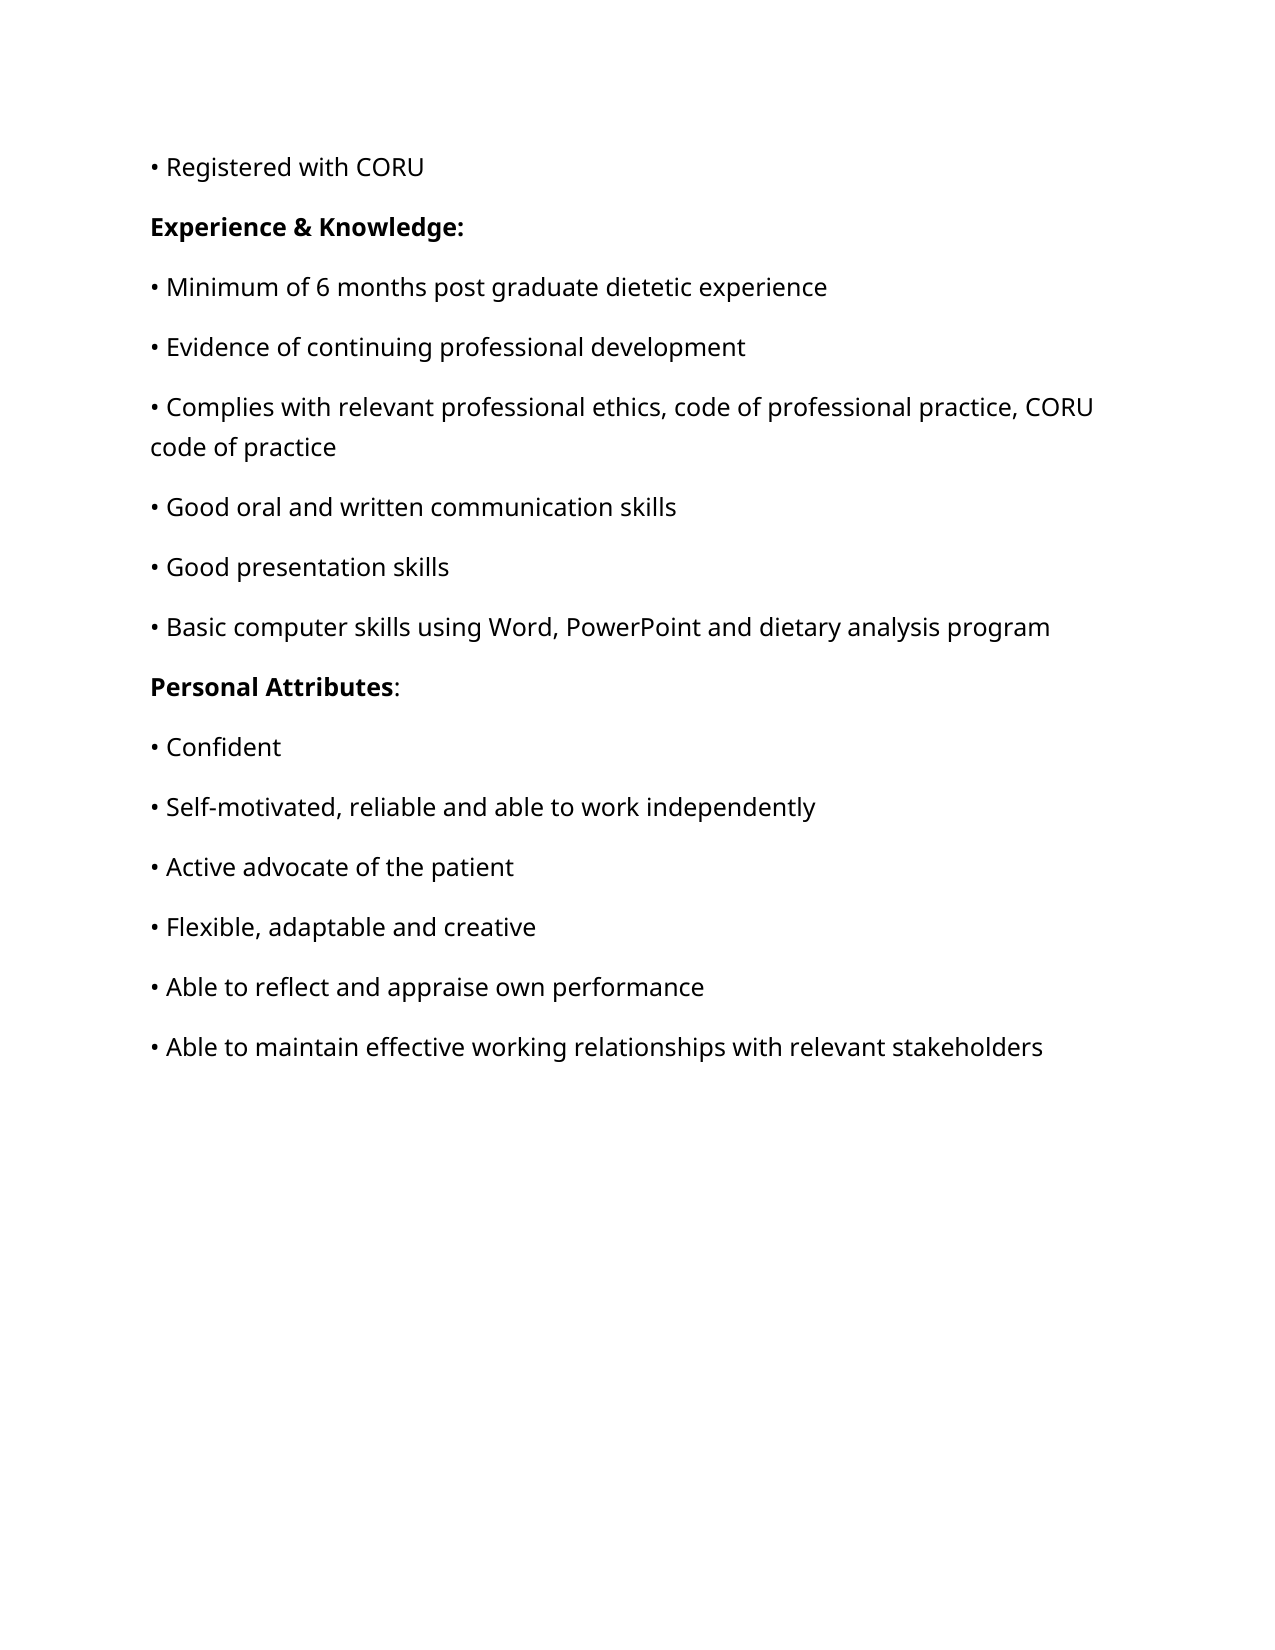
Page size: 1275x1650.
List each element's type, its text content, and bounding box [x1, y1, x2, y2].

text • Minimum of 6 months post graduate dietetic experience [150, 270, 1125, 304]
text • Complies with relevant professional ethics, code of professional practice, CORU code of practice [150, 390, 1125, 463]
text • Registered with CORU [150, 150, 1125, 184]
text Personal Attributes: [150, 669, 1125, 703]
text • Active advocate of the patient [150, 849, 1125, 883]
text • Self-motivated, reliable and able to work independently [150, 789, 1125, 823]
text • Good oral and written communication skills [150, 489, 1125, 523]
text • Evidence of continuing professional development [150, 330, 1125, 364]
text • Flexible, adaptable and creative [150, 909, 1125, 943]
text • Able to reflect and appraise own performance [150, 969, 1125, 1003]
text • Good presentation skills [150, 549, 1125, 583]
text • Confident [150, 729, 1125, 763]
text Experience & Knowledge: [150, 210, 1125, 244]
text • Able to maintain effective working relationships with relevant stakeholders [150, 1029, 1125, 1063]
text • Basic computer skills using Word, PowerPoint and dietary analysis program [150, 609, 1125, 643]
